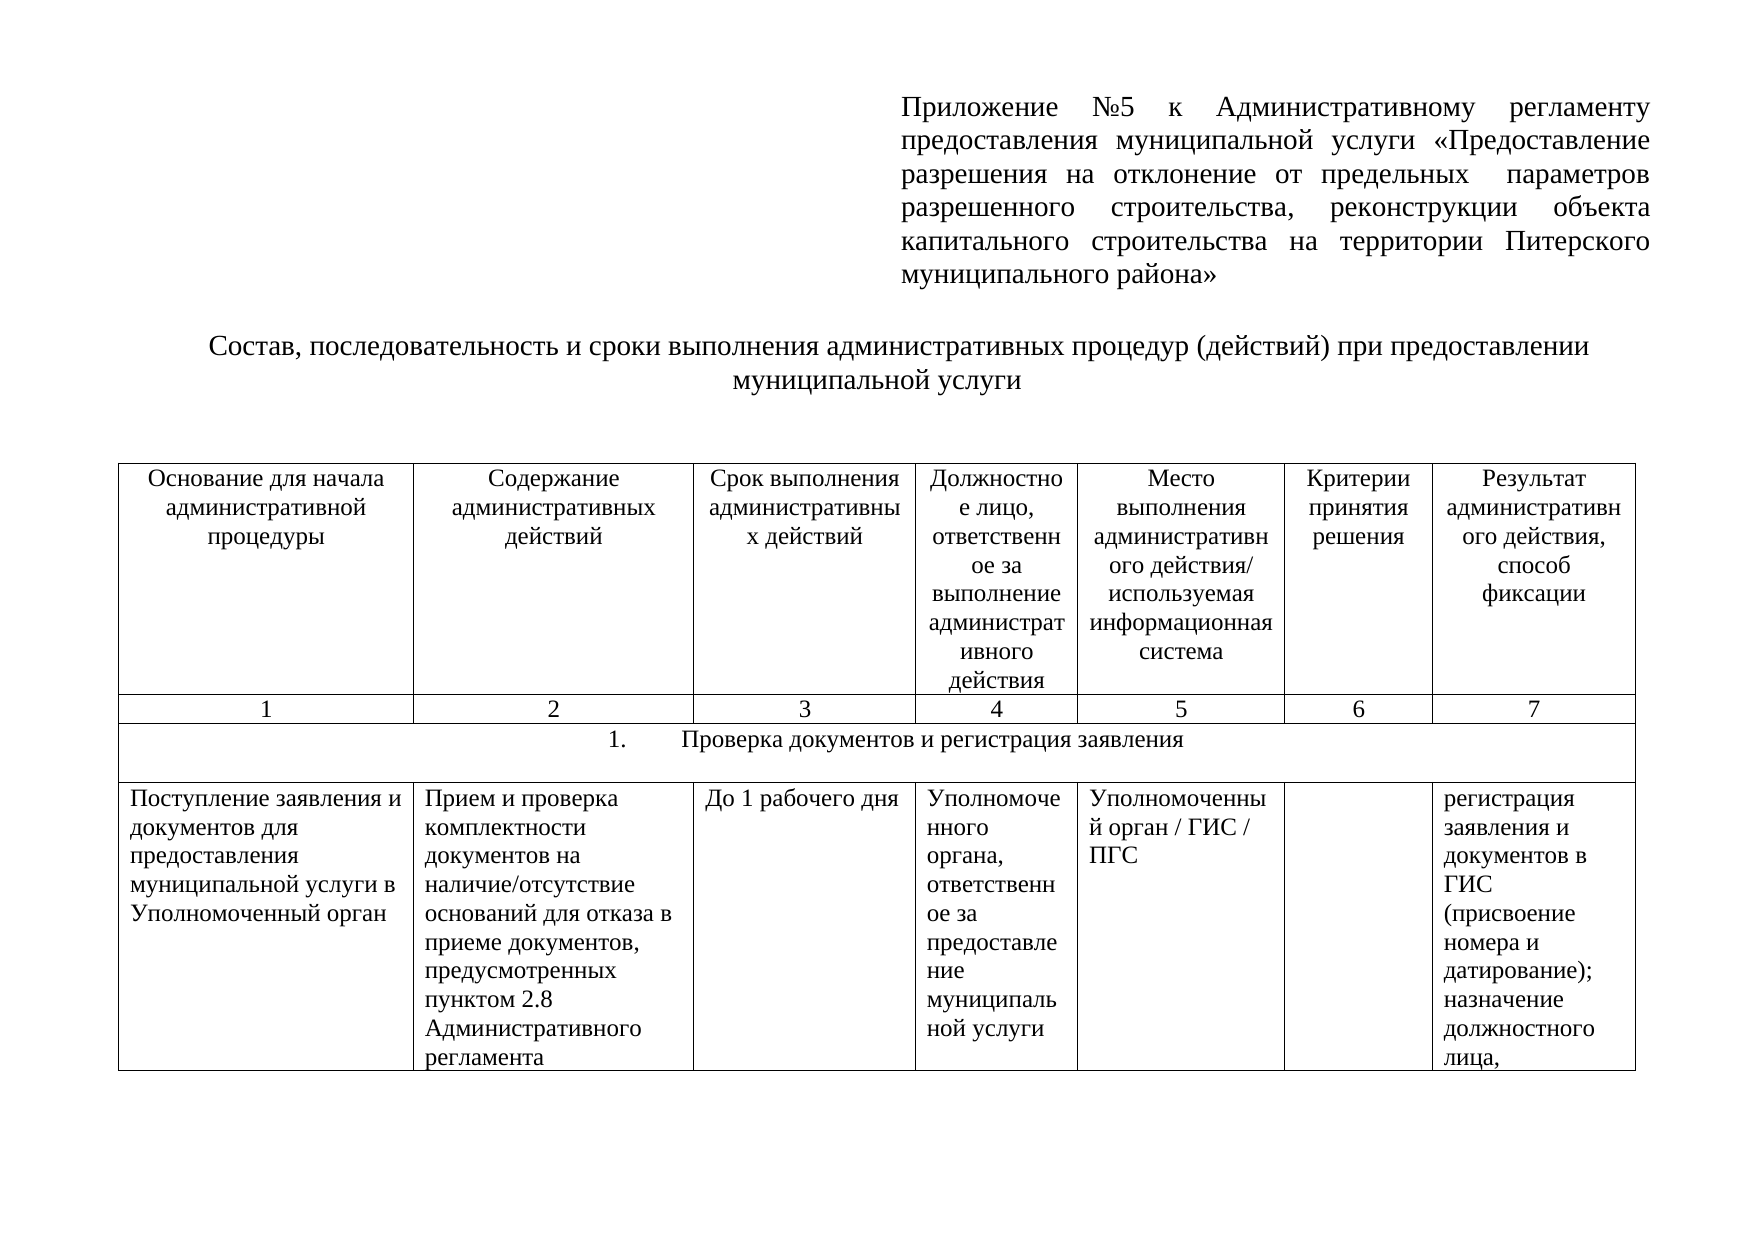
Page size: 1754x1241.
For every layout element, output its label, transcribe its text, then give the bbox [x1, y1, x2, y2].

table_cell 7 [1433, 695, 1635, 723]
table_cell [1078, 783, 1284, 1070]
table_cell [1285, 783, 1432, 1070]
table_header Срок выполнения административных действий [694, 464, 915, 693]
table_cell 6 [1285, 695, 1432, 723]
table_cell 4 [916, 695, 1077, 723]
table_header Результат административного действия, способ фиксации [1433, 464, 1635, 693]
table_cell Проверка документов и регистрация заявления [119, 724, 1635, 782]
table_header Место выполнения административного действия/ используемая информационная система [1078, 464, 1284, 693]
table_header Основание для начала административной процедуры [119, 464, 413, 693]
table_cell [916, 783, 1077, 1070]
table_header Критерии принятия решения [1285, 464, 1432, 693]
text Приложение №5 к Административному регламенту предоставления муниципальной услуги «Предоставление разрешения на отклонение от предельных параметров разрешенного строительства, реконструкции объекта капитального строительства на территории Питерского муниципального района» [901, 89, 1651, 290]
table_cell 1 [119, 695, 413, 723]
table_header Содержание административных действий [414, 464, 693, 693]
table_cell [414, 783, 693, 1070]
table_cell До 1 рабочего дня [694, 783, 915, 1070]
table_cell 5 [1078, 695, 1284, 723]
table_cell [1433, 783, 1635, 1070]
table_cell 3 [694, 695, 915, 723]
text Состав, последовательность и сроки выполнения административных процедур (действий) при предоставлении муниципальной услуги [103, 328, 1651, 395]
table_cell 2 [414, 695, 693, 723]
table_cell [119, 783, 413, 1070]
table_header Должностное лицо, ответственное за выполнение административного действия [916, 464, 1077, 693]
